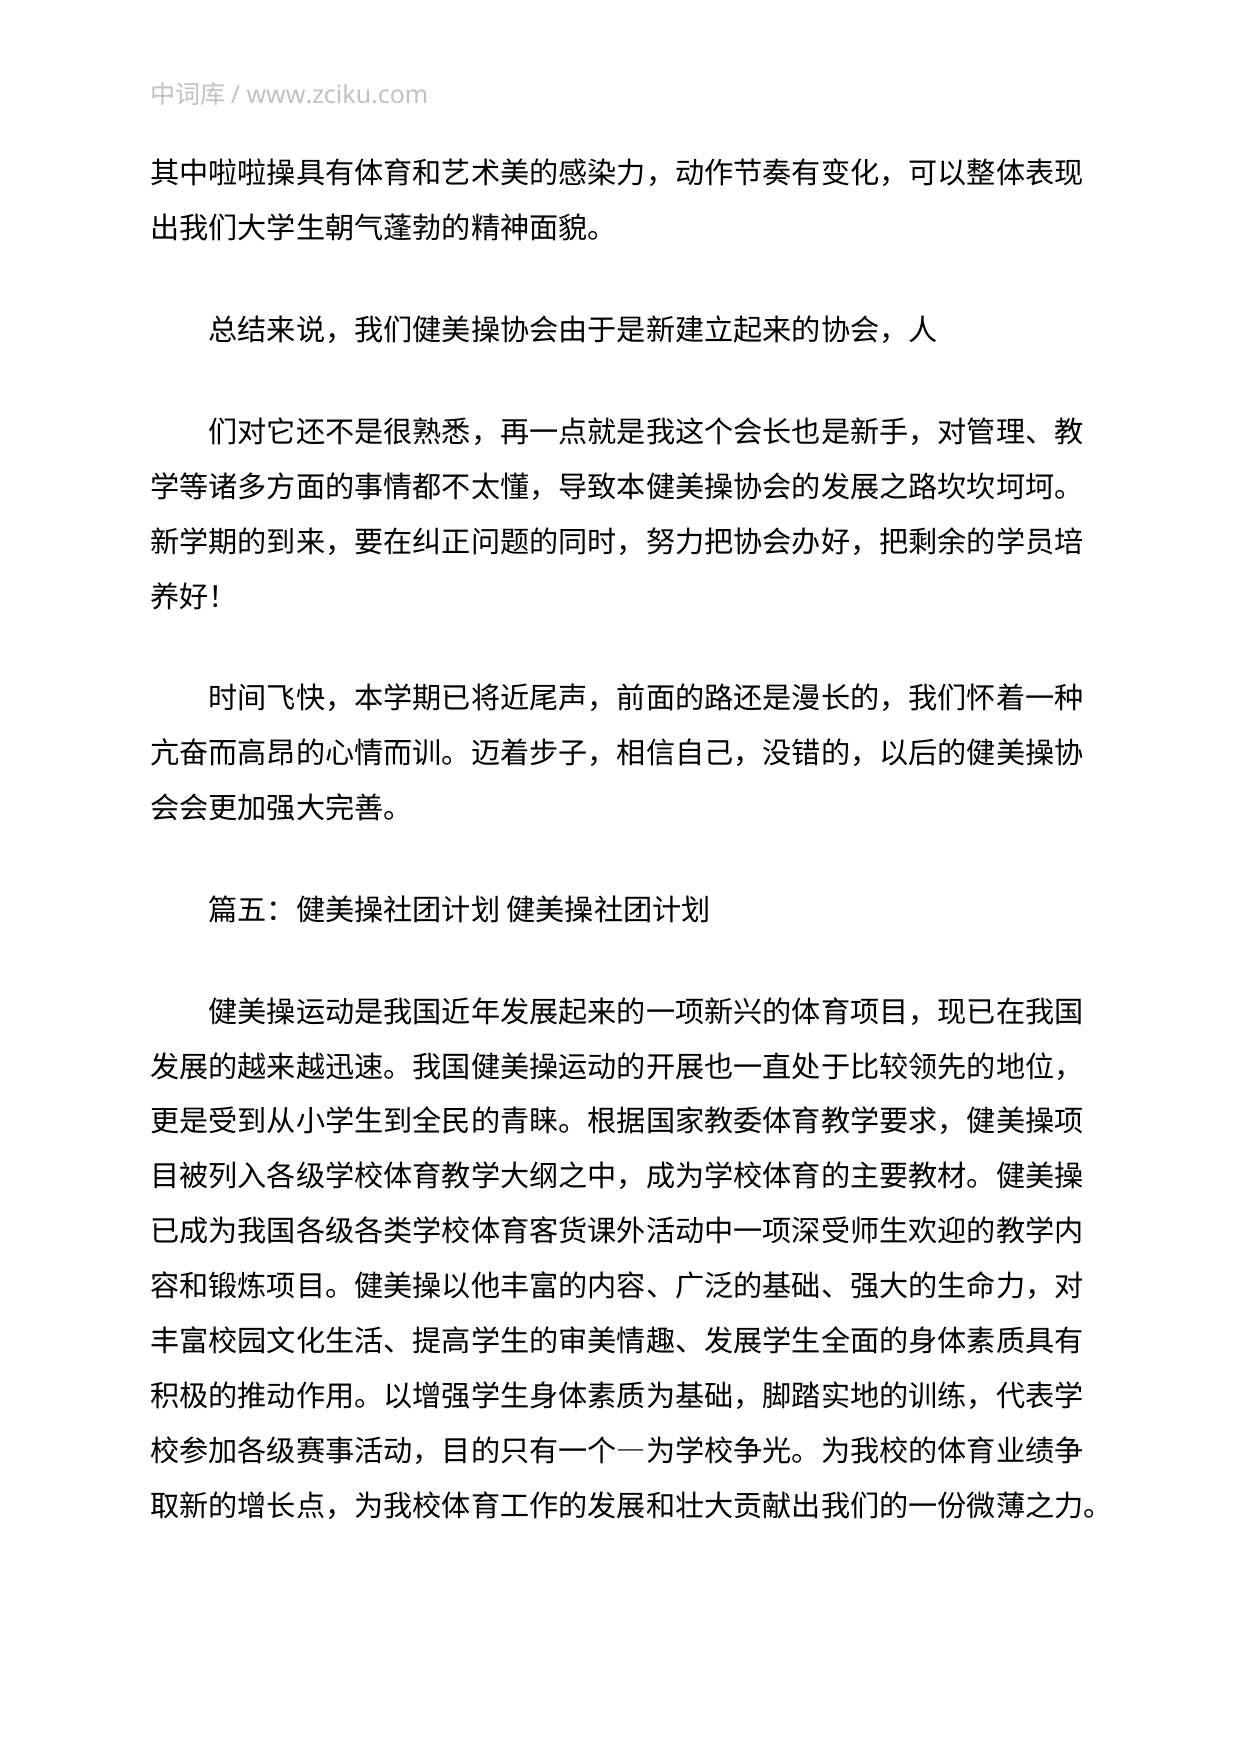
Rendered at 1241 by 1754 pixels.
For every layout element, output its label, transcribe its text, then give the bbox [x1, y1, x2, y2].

text 健美操运动是我国近年发展起来的一项新兴的体育项目，现已在我国发展的越来越迅速。我国健美操运动的开展也一直处于比较领先的地位，更是受到从小学生到全民的青睐。根据国家教委体育教学要求，健美操项目被列入各级学校体育教学大纲之中，成为学校体育的主要教材。健美操已成为我国各级各类学校体育客货课外活动中一项深受师生欢迎的教学内容和锻炼项目。健美操以他丰富的内容、广泛的基础、强大的生命力，对丰富校园文化生活、提高学生的审美情趣、发展学生全面的身体素质具有积极的推动作用。以增强学生身体素质为基础，脚踏实地的训练，代表学校参加各级赛事活动，目的只有一个—为学校争光。为我校的体育业绩争取新的增长点，为我校体育工作的发展和壮大贡献出我们的一份微薄之力。 [150, 988, 1090, 1524]
text 们对它还不是很熟悉，再一点就是我这个会长也是新手，对管理、教学等诸多方面的事情都不太懂，导致本健美操协会的发展之路坎坎坷坷。新学期的到来，要在纠正问题的同时，努力把协会办好，把剩余的学员培养好！ [150, 408, 1090, 615]
text 总结来说，我们健美操协会由于是新建立起来的协会，人 [150, 307, 1090, 349]
text 篇五：健美操社团计划 健美操社团计划 [150, 886, 1090, 929]
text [150, 150, 1090, 247]
text 时间飞快，本学期已将近尾声，前面的路还是漫长的，我们怀着一种亢奋而高昂的心情而训。迈着步子，相信自己，没错的，以后的健美操协会会更加强大完善。 [150, 675, 1090, 827]
